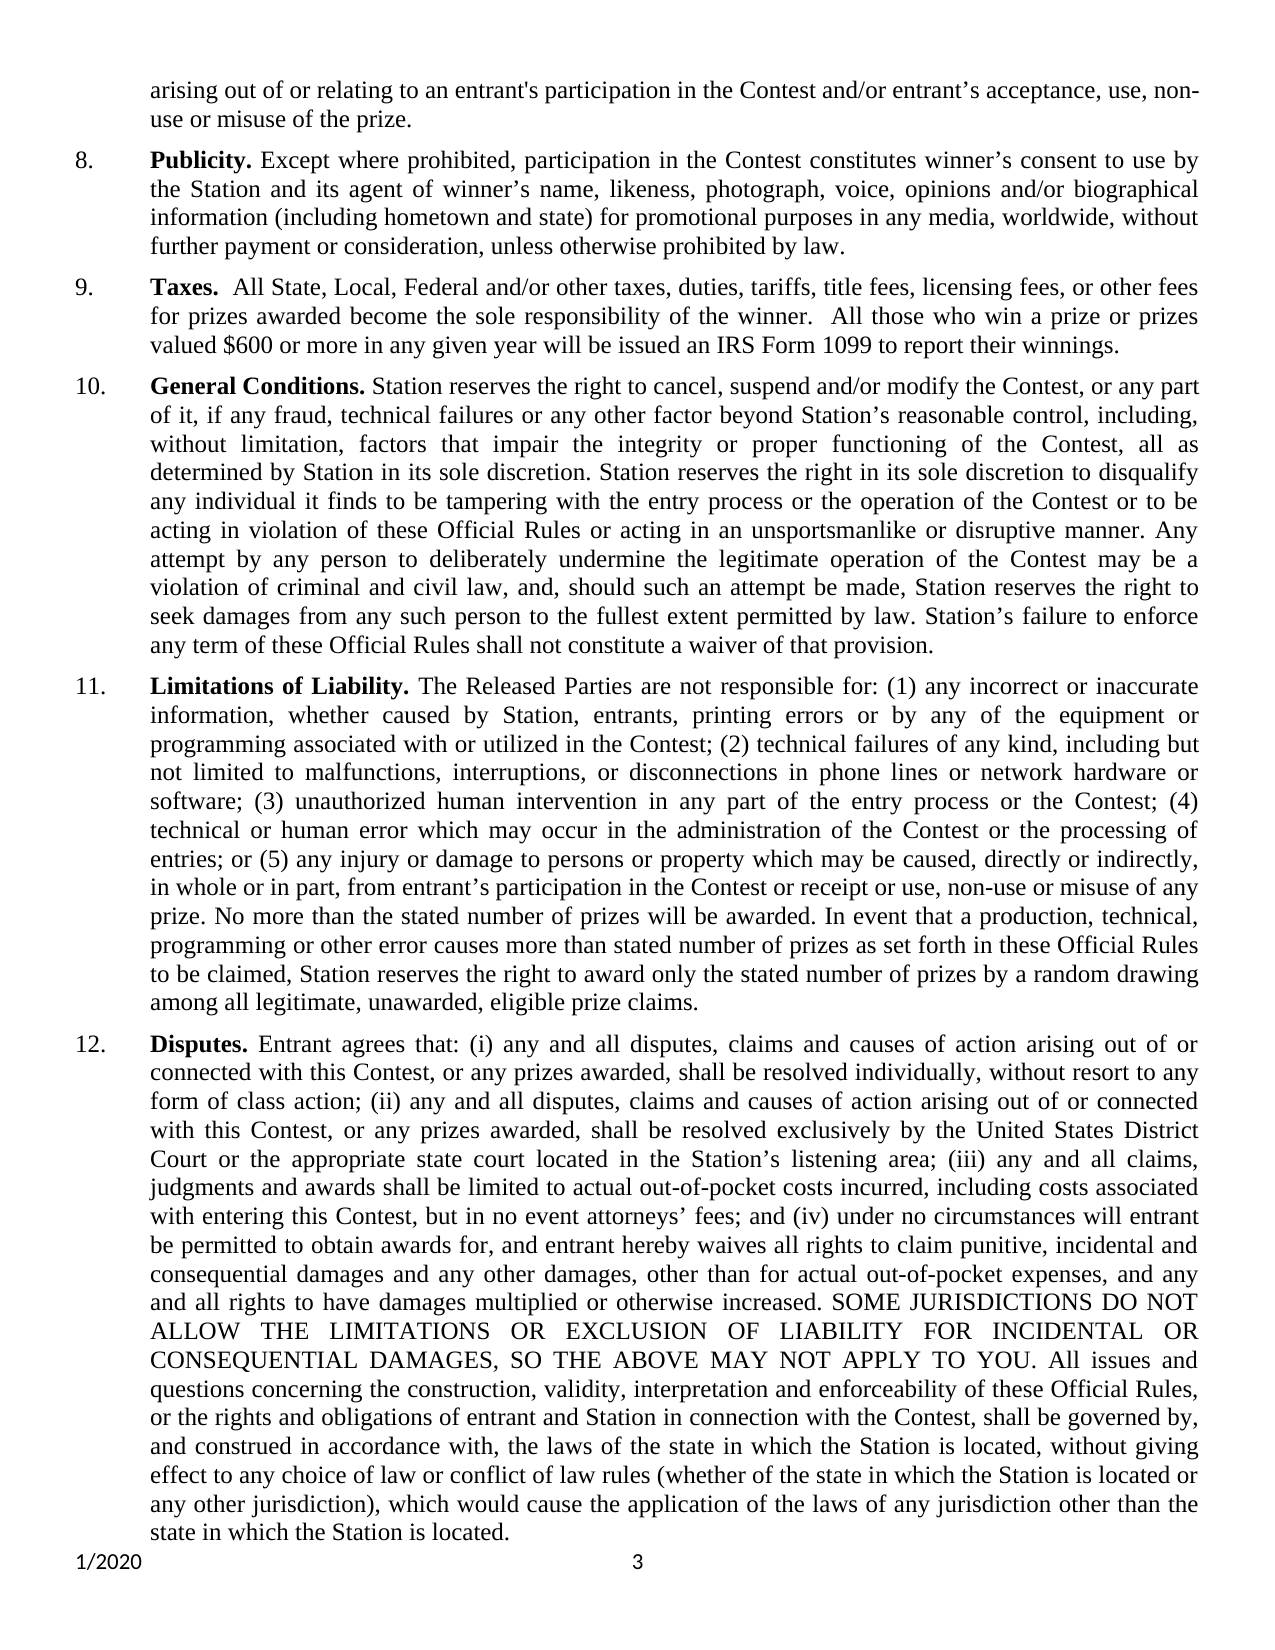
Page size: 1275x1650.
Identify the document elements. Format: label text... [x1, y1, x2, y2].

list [75, 75, 1200, 132]
list Limitations of Liability. The Released Parties are not responsible for: (1) any incorrect or inaccurate information, whether caused by Station, entrants, printing errors or by any of the equipment or programming associated with or utilized in the Contest; (2) technical failures of any kind, including but not limited to malfunctions, interruptions, or disconnections in phone lines or network hardware or software; (3) unauthorized human intervention in any part of the entry process or the Contest; (4) technical or human error which may occur in the administration of the Contest or the processing of entries; or (5) any injury or damage to persons or property which may be caused, directly or indirectly, in whole or in part, from entrant’s participation in the Contest or receipt or use, non-use or misuse of any prize. No more than the stated number of prizes will be awarded. In event that a production, technical, programming or other error causes more than stated number of prizes as set forth in these Official Rules to be claimed, Station reserves the right to award only the stated number of prizes by a random drawing among all legitimate, unawarded, eligible prize claims. [75, 671, 1200, 1016]
list General Conditions. Station reserves the right to cancel, suspend and/or modify the Contest, or any part of it, if any fraud, technical failures or any other factor beyond Station’s reasonable control, including, without limitation, factors that impair the integrity or proper functioning of the Contest, all as determined by Station in its sole discretion. Station reserves the right in its sole discretion to disqualify any individual it finds to be tampering with the entry process or the operation of the Contest or to be acting in violation of these Official Rules or acting in an unsportsmanlike or disruptive manner. Any attempt by any person to deliberately undermine the legitimate operation of the Contest may be a violation of criminal and civil law, and, should such an attempt be made, Station reserves the right to seek damages from any such person to the fullest extent permitted by law. Station’s failure to enforce any term of these Official Rules shall not constitute a waiver of that provision. [75, 371, 1200, 659]
list Taxes. All State, Local, Federal and/or other taxes, duties, tariffs, title fees, licensing fees, or other fees for prizes awarded become the sole responsibility of the winner. All those who win a prize or prizes valued $600 or more in any given year will be issued an IRS Form 1099 to report their winnings. [75, 272, 1200, 359]
list Disputes. Entrant agrees that: (i) any and all disputes, claims and causes of action arising out of or connected with this Contest, or any prizes awarded, shall be resolved individually, without resort to any form of class action; (ii) any and all disputes, claims and causes of action arising out of or connected with this Contest, or any prizes awarded, shall be resolved exclusively by the United States District Court or the appropriate state court located in the Station’s listening area; (iii) any and all claims, judgments and awards shall be limited to actual out-of-pocket costs incurred, including costs associated with entering this Contest, but in no event attorneys’ fees; and (iv) under no circumstances will entrant be permitted to obtain awards for, and entrant hereby waives all rights to claim punitive, incidental and consequential damages and any other damages, other than for actual out-of-pocket expenses, and any and all rights to have damages multiplied or otherwise increased. SOME JURISDICTIONS DO NOT ALLOW THE LIMITATIONS OR EXCLUSION OF LIABILITY FOR INCIDENTAL OR CONSEQUENTIAL DAMAGES, SO THE ABOVE MAY NOT APPLY TO YOU. All issues and questions concerning the construction, validity, interpretation and enforceability of these Official Rules, or the rights and obligations of entrant and Station in connection with the Contest, shall be governed by, and construed in accordance with, the laws of the state in which the Station is located, without giving effect to any choice of law or conflict of law rules (whether of the state in which the Station is located or any other jurisdiction), which would cause the application of the laws of any jurisdiction other than the state in which the Station is located. [75, 1029, 1200, 1546]
list Publicity. Except where prohibited, participation in the Contest constitutes winner’s consent to use by the Station and its agent of winner’s name, likeness, photograph, voice, opinions and/or biographical information (including hometown and state) for promotional purposes in any media, worldwide, without further payment or consideration, unless otherwise prohibited by law. [75, 145, 1200, 260]
